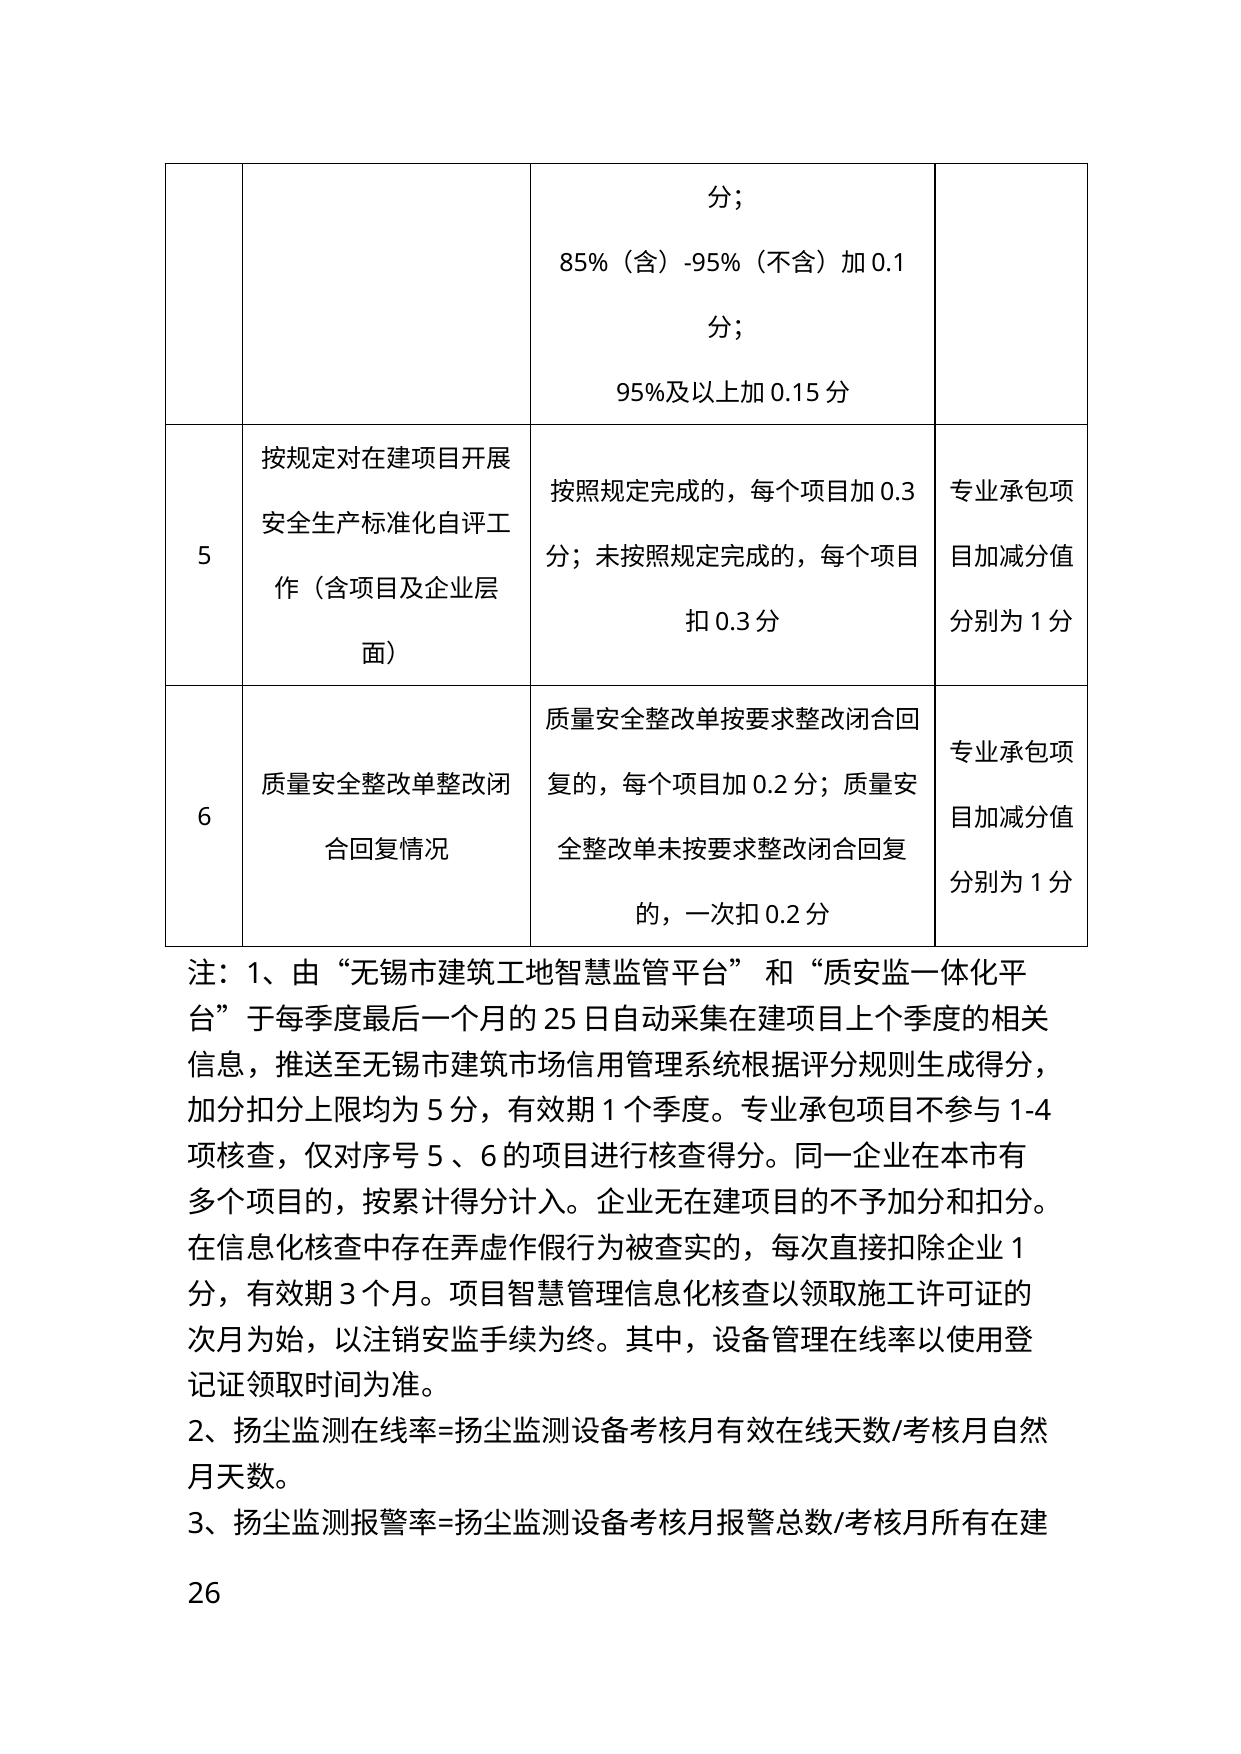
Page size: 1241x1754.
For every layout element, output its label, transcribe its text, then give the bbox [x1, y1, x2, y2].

table_cell 专业承包项目加减分值分别为1分 [936, 425, 1087, 684]
table_cell 6 [166, 686, 242, 946]
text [187, 1497, 1053, 1542]
table_cell 质量安全整改单整改闭合回复情况 [243, 686, 530, 946]
table_cell 质量安全整改单按要求整改闭合回复的，每个项目加0.2分；质量安全整改单未按要求整改闭合回复的，一次扣0.2分 [531, 686, 934, 946]
table_cell 5 [166, 425, 242, 684]
text 2、扬尘监测在线率=扬尘监测设备考核月有效在线天数/考核月自然月天数。 [187, 1405, 1053, 1497]
table_cell 按照规定完成的，每个项目加0.3分；未按照规定完成的，每个项目扣0.3分 [531, 425, 934, 684]
table_cell 按规定对在建项目开展安全生产标准化自评工作（含项目及企业层面） [243, 425, 530, 684]
text 注：1、由“无锡市建筑工地智慧监管平台” 和“质安监一体化平台”于每季度最后一个月的25日自动采集在建项目上个季度的相关信息，推送至无锡市建筑市场信用管理系统根据评分规则生成得分，加分扣分上限均为5分，有效期1个季度。专业承包项目不参与1-4项核查，仅对序号5 、6的项目进行核查得分。同一企业在本市有多个项目的，按累计得分计入。企业无在建项目的不予加分和扣分。在信息化核查中存在弄虚作假行为被查实的，每次直接扣除企业1分，有效期3个月。项目智慧管理信息化核查以领取施工许可证的次月为始，以注销安监手续为终。其中，设备管理在线率以使用登记证领取时间为准。 [187, 947, 1053, 1405]
table_cell 专业承包项目加减分值分别为1分 [936, 686, 1087, 946]
table_cell [936, 164, 1087, 423]
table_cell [531, 164, 934, 423]
